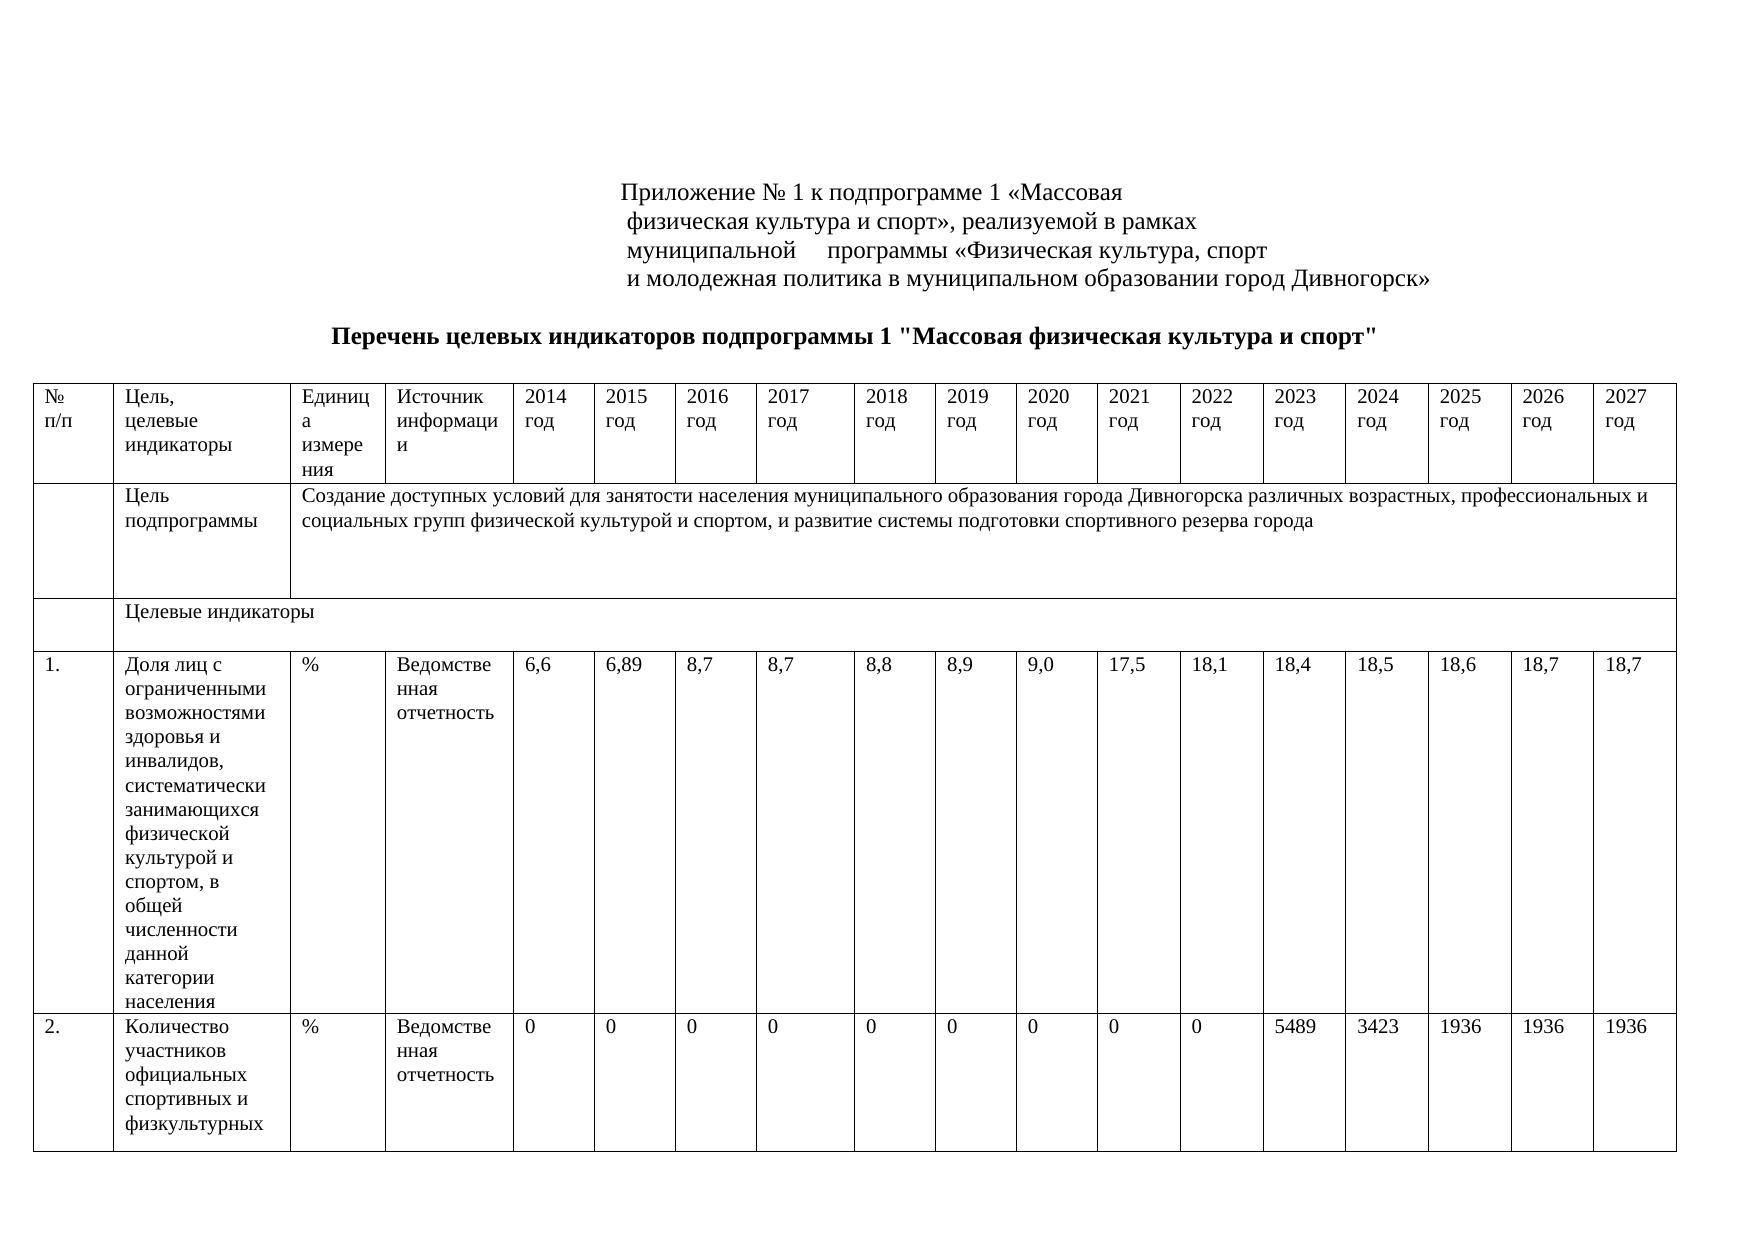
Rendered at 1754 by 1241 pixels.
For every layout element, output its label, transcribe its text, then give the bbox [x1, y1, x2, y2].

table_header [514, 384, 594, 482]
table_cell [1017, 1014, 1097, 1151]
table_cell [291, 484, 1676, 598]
text Перечень целевых индикаторов подпрограммы 1 "Массовая физическая культура и спорт" [44, 321, 1665, 350]
text и молодежная политика в муниципальном образовании город Дивногорск» [620, 263, 1665, 292]
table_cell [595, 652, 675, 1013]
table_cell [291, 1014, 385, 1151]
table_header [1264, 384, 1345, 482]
text Приложение № 1 к подпрограмме 1 «Массовая [620, 177, 1665, 206]
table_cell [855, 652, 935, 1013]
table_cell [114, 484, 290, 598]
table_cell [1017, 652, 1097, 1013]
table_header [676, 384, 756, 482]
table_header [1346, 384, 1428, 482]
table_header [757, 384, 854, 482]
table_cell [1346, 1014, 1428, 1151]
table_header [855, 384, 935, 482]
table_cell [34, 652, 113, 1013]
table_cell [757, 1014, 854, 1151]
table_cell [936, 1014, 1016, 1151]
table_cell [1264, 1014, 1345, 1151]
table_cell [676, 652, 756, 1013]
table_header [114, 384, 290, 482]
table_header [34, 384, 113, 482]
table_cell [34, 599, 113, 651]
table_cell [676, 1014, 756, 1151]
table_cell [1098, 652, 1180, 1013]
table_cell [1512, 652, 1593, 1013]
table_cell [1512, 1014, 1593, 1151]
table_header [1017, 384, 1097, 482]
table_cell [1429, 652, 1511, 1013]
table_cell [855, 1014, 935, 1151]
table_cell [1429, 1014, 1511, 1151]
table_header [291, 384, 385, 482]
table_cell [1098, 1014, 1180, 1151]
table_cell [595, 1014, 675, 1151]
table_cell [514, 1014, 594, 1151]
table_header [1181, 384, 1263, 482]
text физическая культура и спорт», реализуемой в рамках [620, 206, 1665, 235]
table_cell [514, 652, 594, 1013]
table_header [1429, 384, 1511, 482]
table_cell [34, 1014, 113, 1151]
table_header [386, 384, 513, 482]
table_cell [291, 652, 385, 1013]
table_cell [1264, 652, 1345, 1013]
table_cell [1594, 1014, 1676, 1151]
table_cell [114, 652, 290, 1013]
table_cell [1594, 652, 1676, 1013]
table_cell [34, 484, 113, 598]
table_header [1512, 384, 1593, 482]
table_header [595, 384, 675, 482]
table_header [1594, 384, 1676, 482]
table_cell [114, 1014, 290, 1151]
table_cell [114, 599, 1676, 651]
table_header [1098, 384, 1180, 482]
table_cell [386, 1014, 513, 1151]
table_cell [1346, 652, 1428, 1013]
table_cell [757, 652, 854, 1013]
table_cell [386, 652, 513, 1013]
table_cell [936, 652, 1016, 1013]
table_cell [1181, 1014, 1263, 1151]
text муниципальной программы «Физическая культура, спорт [620, 235, 1665, 263]
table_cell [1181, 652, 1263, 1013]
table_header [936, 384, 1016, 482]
